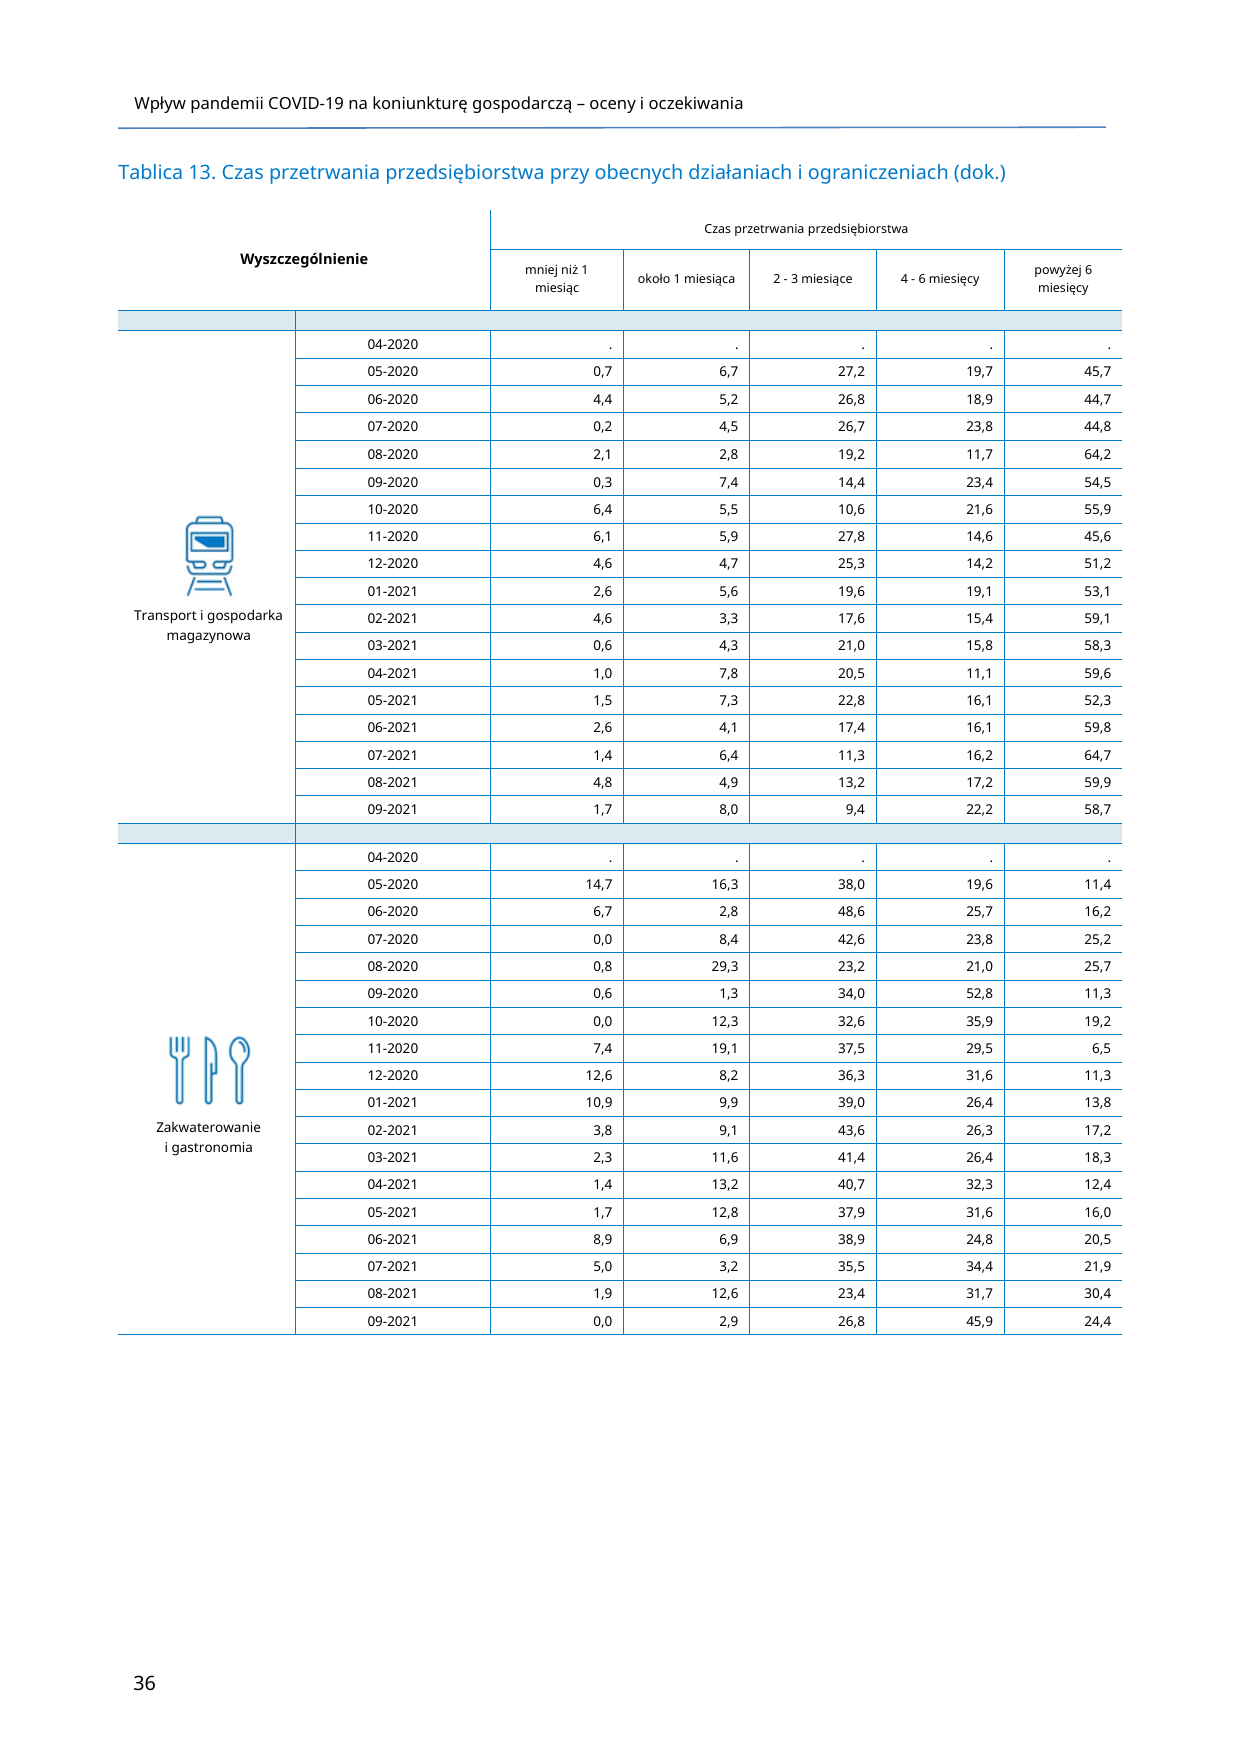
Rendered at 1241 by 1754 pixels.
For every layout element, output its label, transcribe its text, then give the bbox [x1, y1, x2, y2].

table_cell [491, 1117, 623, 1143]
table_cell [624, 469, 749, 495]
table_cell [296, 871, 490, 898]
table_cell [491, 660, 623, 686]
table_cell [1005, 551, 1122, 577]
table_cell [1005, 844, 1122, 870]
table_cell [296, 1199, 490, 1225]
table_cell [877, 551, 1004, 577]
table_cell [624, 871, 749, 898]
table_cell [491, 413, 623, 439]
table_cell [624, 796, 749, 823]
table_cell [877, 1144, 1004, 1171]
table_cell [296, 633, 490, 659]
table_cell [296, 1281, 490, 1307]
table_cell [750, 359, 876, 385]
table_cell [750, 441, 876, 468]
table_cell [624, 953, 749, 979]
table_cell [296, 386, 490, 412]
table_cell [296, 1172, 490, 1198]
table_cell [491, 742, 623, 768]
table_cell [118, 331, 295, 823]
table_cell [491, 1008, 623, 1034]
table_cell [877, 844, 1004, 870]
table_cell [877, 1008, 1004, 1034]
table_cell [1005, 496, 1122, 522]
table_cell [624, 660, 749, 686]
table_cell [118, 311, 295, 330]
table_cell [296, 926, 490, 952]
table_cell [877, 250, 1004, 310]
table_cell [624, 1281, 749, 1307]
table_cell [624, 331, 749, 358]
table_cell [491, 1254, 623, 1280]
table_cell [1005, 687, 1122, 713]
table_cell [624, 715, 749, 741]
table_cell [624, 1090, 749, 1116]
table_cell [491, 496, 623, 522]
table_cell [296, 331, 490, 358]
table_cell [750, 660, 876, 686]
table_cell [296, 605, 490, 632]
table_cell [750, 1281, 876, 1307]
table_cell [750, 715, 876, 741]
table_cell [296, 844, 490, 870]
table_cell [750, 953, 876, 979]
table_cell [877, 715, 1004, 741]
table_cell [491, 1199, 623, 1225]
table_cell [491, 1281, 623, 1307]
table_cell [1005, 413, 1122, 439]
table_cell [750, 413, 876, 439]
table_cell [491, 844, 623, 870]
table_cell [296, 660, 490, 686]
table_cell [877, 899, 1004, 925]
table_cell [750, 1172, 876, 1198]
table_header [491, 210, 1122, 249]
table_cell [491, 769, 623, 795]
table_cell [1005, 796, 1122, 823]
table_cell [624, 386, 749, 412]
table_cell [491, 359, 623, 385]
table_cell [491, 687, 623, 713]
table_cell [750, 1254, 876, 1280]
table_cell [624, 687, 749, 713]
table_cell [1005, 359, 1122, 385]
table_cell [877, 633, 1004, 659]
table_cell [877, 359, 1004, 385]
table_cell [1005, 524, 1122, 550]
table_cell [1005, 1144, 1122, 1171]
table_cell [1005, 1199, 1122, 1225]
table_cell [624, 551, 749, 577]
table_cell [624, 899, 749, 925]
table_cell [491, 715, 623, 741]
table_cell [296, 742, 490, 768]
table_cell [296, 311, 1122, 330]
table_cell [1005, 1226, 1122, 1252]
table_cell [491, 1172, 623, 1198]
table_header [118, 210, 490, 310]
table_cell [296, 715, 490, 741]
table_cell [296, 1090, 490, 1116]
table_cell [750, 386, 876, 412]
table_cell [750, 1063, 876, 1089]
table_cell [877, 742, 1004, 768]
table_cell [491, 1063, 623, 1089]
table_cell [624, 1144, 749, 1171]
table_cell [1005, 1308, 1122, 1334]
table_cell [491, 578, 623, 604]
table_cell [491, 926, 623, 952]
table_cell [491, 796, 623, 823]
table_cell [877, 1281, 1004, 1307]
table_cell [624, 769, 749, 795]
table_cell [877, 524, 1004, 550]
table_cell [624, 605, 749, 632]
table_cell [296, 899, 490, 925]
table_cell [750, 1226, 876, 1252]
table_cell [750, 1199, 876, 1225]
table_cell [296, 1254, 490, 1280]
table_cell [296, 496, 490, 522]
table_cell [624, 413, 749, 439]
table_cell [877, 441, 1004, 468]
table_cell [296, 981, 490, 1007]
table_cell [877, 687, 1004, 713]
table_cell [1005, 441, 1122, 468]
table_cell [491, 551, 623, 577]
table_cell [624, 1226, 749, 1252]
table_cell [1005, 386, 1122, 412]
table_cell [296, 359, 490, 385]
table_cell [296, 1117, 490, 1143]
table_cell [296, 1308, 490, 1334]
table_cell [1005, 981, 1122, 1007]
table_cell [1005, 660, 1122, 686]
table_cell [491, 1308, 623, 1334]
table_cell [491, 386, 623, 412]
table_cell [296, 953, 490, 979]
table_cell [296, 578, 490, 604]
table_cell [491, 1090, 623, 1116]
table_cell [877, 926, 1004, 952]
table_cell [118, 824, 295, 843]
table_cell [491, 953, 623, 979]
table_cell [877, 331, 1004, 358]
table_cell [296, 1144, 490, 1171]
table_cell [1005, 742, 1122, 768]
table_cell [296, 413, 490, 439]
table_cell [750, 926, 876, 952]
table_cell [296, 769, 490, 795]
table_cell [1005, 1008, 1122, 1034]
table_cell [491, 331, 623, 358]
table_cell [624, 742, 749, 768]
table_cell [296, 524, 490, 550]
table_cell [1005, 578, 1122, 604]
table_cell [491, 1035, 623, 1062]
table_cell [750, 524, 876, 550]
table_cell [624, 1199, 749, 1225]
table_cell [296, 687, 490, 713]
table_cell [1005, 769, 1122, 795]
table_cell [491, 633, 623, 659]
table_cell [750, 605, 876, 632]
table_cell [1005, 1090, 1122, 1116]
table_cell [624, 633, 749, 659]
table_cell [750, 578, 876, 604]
text Tablica 13. Czas przetrwania przedsiębiorstwa przy obecnych działaniach i ograniczeniach (dok.) [118, 158, 1122, 185]
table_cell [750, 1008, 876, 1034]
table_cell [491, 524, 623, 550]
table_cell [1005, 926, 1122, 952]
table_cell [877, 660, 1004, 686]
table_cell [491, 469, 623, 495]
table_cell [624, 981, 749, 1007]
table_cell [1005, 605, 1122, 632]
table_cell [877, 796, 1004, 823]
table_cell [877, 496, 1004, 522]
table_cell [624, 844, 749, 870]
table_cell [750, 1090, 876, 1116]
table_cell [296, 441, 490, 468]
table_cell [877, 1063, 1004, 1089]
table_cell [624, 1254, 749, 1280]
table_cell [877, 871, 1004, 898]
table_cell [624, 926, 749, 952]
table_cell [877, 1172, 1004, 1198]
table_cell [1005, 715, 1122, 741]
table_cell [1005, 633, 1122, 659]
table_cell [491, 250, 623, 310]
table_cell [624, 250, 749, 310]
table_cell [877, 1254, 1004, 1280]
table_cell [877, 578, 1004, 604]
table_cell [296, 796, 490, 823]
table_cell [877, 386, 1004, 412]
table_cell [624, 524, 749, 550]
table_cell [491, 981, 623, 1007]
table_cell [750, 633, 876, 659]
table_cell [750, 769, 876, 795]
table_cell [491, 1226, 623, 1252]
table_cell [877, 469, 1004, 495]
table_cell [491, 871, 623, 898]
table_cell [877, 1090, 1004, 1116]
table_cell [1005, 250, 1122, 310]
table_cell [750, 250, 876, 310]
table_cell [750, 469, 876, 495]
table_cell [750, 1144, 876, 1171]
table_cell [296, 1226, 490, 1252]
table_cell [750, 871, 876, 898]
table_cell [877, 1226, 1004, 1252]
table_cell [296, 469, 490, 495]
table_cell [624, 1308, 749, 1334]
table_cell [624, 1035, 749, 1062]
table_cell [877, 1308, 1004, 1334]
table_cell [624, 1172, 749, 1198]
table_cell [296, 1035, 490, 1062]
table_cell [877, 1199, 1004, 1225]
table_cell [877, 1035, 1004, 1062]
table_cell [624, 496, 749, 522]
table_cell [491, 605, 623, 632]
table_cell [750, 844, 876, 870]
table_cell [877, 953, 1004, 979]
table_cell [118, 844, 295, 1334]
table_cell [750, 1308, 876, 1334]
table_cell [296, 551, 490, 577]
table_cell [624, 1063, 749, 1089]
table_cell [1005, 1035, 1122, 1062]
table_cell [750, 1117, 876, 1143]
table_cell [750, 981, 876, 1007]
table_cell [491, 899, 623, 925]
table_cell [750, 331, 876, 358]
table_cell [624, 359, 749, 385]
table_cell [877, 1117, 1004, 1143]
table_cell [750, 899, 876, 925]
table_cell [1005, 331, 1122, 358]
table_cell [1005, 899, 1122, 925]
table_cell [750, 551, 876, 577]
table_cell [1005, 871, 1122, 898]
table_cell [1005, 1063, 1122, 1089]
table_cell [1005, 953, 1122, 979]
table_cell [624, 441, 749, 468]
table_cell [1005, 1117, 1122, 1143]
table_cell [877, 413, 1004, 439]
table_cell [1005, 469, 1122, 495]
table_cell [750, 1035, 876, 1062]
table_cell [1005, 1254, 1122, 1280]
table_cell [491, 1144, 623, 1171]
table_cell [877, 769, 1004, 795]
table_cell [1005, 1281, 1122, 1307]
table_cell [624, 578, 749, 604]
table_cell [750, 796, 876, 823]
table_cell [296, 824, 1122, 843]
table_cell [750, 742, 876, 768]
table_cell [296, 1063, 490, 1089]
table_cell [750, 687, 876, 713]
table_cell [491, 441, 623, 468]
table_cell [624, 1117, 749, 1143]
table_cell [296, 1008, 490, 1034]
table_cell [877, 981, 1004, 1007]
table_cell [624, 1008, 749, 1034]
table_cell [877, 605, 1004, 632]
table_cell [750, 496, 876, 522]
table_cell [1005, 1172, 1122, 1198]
